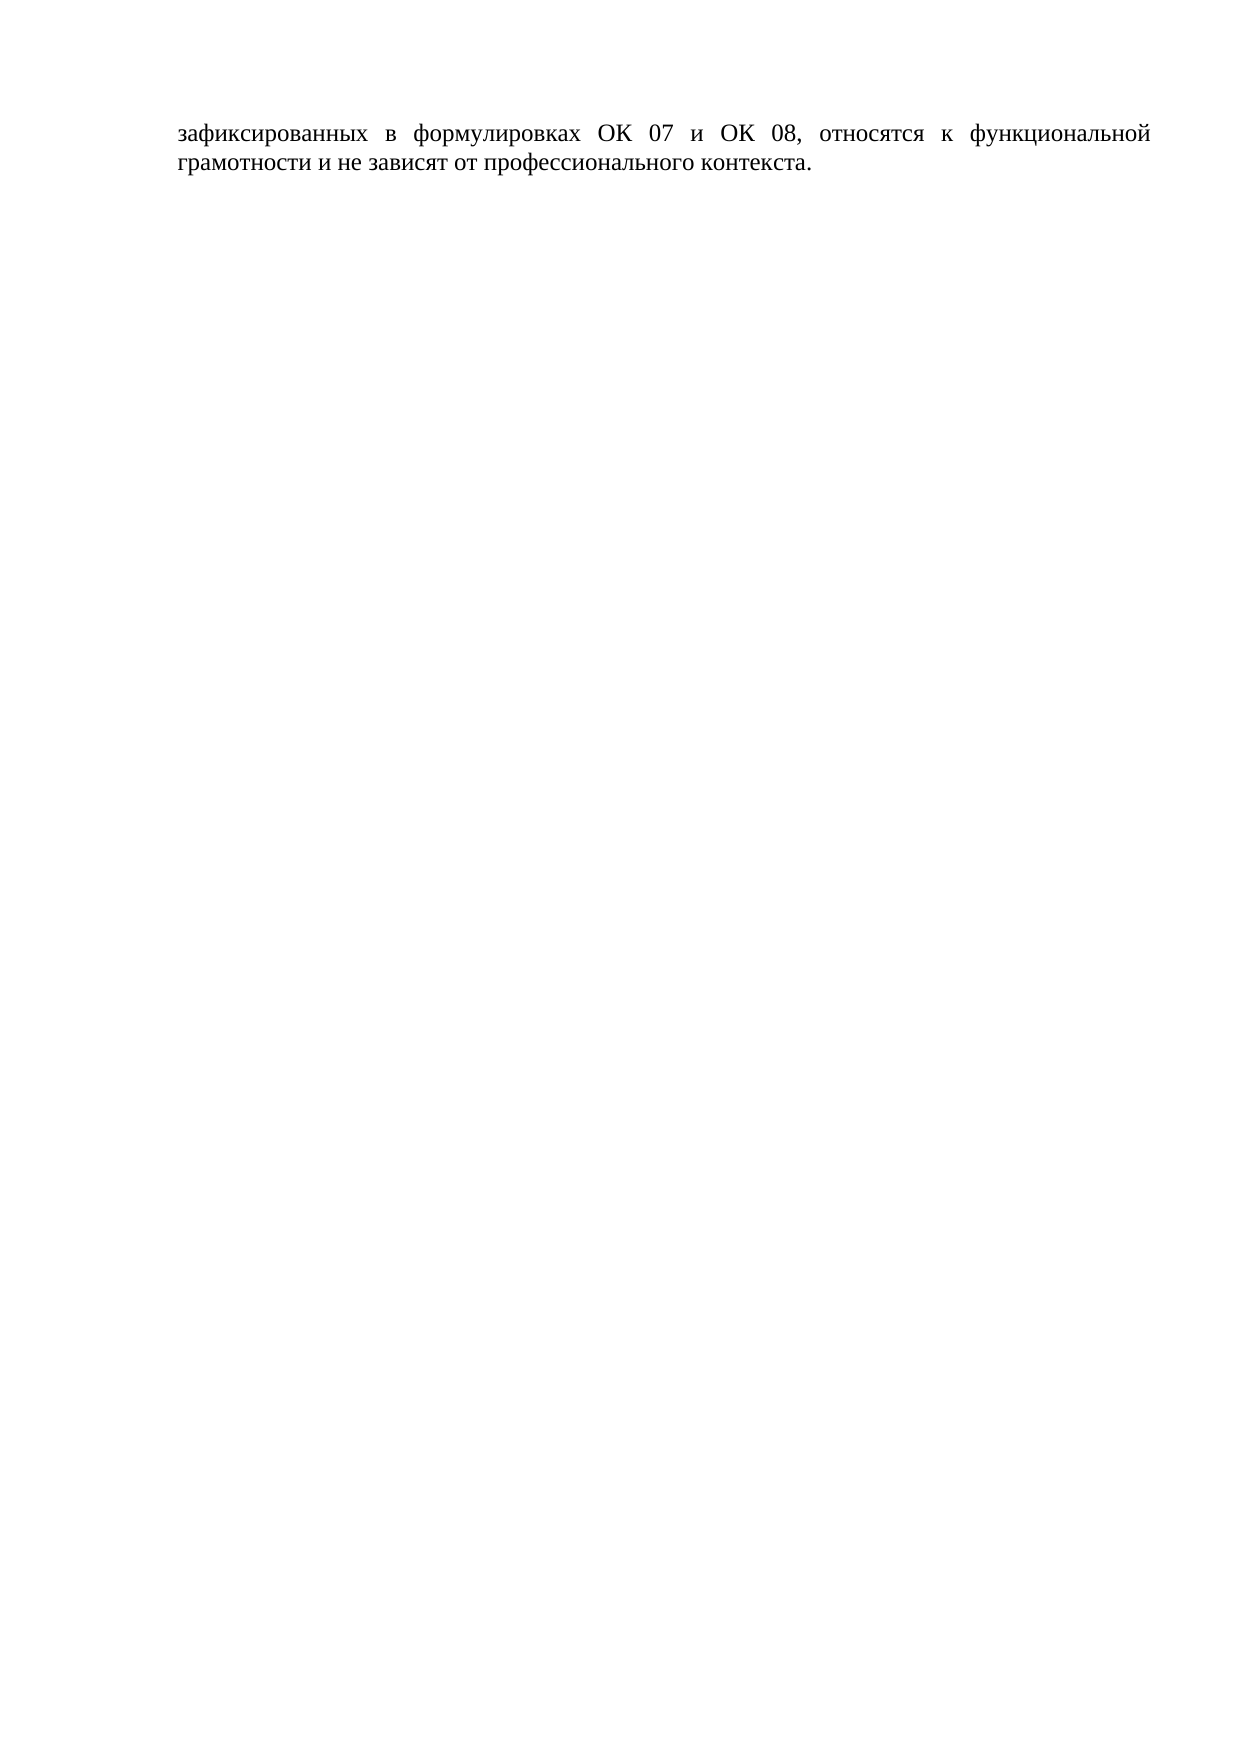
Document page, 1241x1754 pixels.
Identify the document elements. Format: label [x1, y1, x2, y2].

text [177, 118, 1152, 176]
